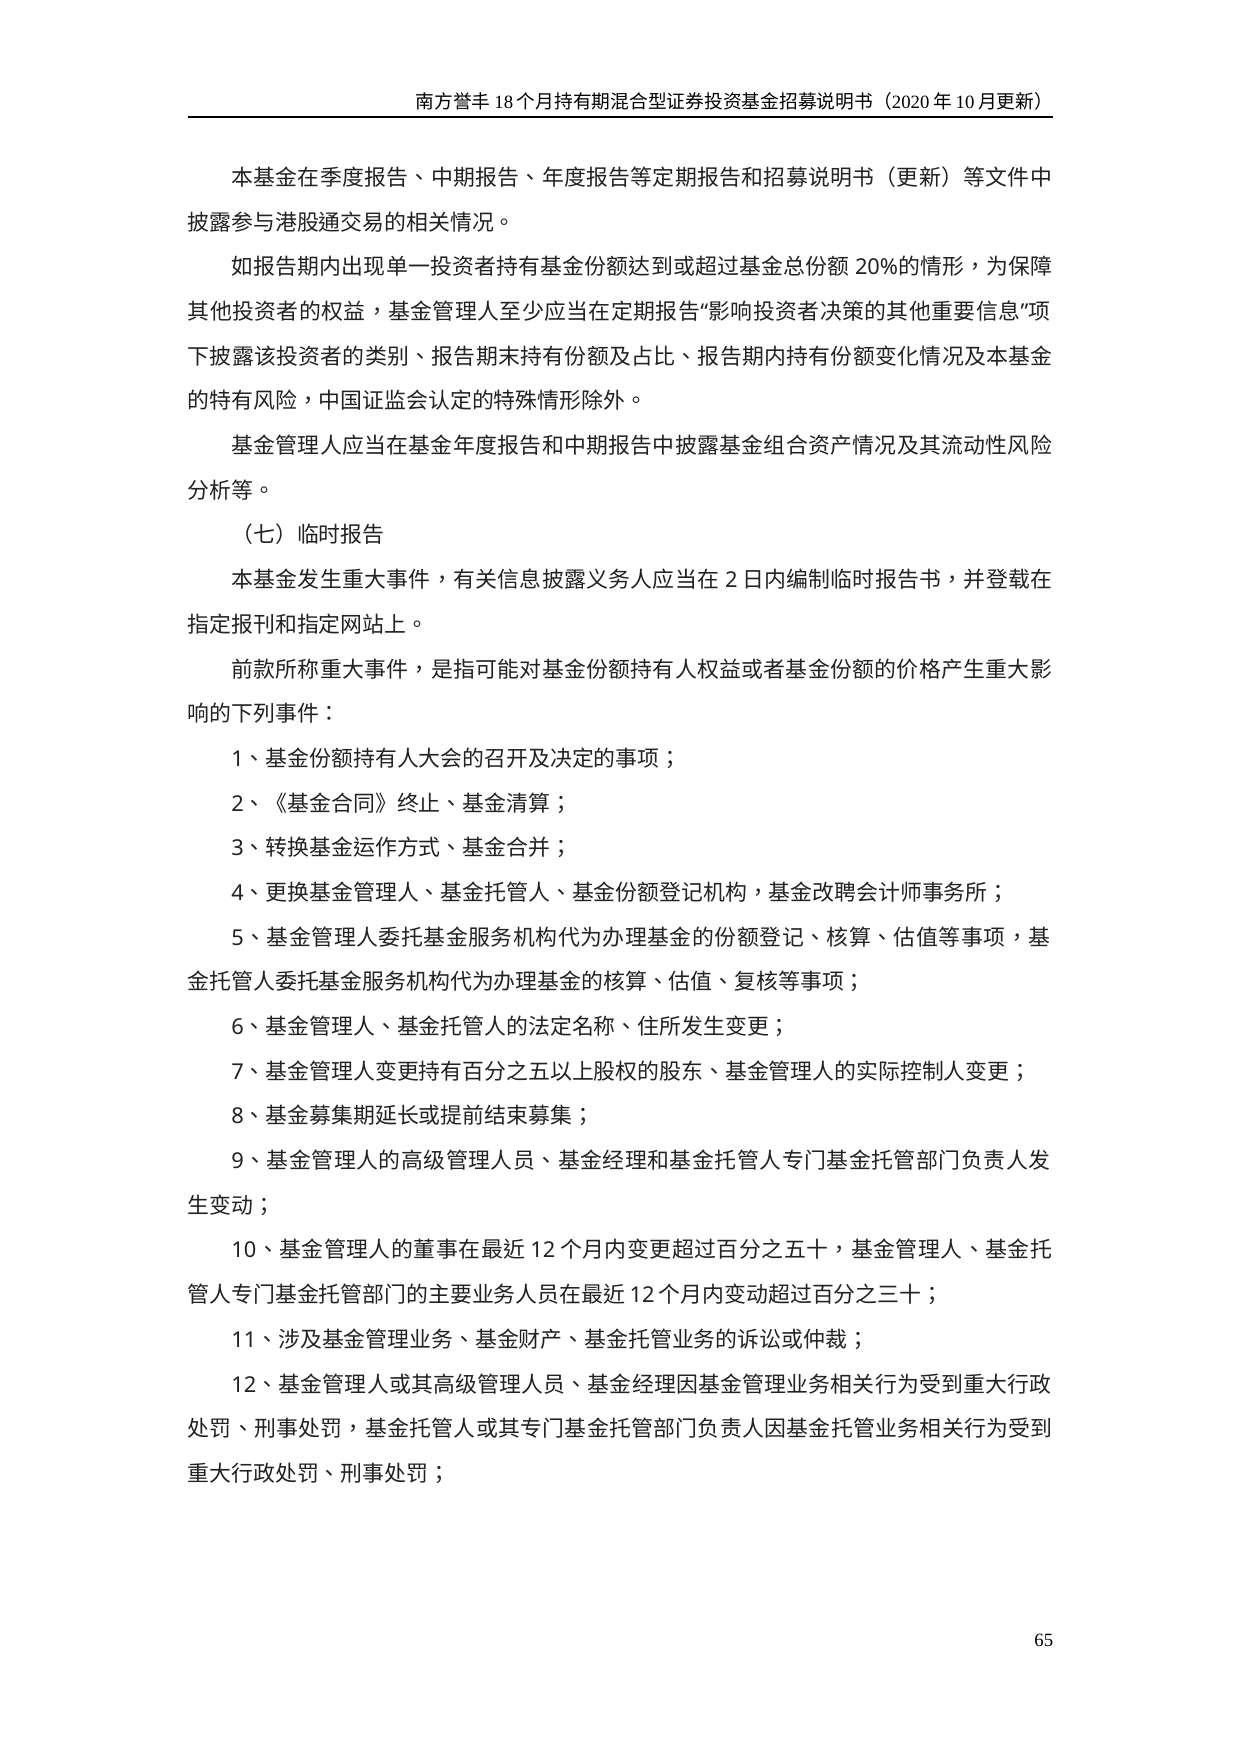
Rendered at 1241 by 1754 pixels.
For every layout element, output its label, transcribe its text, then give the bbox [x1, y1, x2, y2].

text 如报告期内出现单一投资者持有基金份额达到或超过基金总份额20%的情形，为保障其他投资者的权益，基金管理人至少应当在定期报告“影响投资者决策的其他重要信息”项下披露该投资者的类别、报告期末持有份额及占比、报告期内持有份额变化情况及本基金的特有风险，中国证监会认定的特殊情形除外。 [187, 251, 1053, 415]
text 6、基金管理人、基金托管人的法定名称、住所发生变更； [187, 1011, 1053, 1041]
text 前款所称重大事件，是指可能对基金份额持有人权益或者基金份额的价格产生重大影响的下列事件： [187, 653, 1053, 728]
text 7、基金管理人变更持有百分之五以上股权的股东、基金管理人的实际控制人变更； [187, 1056, 1053, 1086]
text 9、基金管理人的高级管理人员、基金经理和基金托管人专门基金托管部门负责人发生变动； [187, 1145, 1053, 1219]
text （七）临时报告 [187, 519, 1053, 549]
text 本基金发生重大事件，有关信息披露义务人应当在2日内编制临时报告书，并登载在指定报刊和指定网站上。 [187, 564, 1053, 639]
text 11、涉及基金管理业务、基金财产、基金托管业务的诉讼或仲裁； [187, 1324, 1053, 1354]
text 1、基金份额持有人大会的召开及决定的事项； [187, 743, 1053, 773]
text 8、基金募集期延长或提前结束募集； [187, 1100, 1053, 1130]
text 2、《基金合同》终止、基金清算； [187, 788, 1053, 817]
text 本基金在季度报告、中期报告、年度报告等定期报告和招募说明书（更新）等文件中披露参与港股通交易的相关情况。 [187, 162, 1053, 236]
text 12、基金管理人或其高级管理人员、基金经理因基金管理业务相关行为受到重大行政处罚、刑事处罚，基金托管人或其专门基金托管部门负责人因基金托管业务相关行为受到重大行政处罚、刑事处罚； [187, 1368, 1053, 1488]
text 基金管理人应当在基金年度报告和中期报告中披露基金组合资产情况及其流动性风险分析等。 [187, 430, 1053, 504]
text 3、转换基金运作方式、基金合并； [187, 832, 1053, 862]
text 5、基金管理人委托基金服务机构代为办理基金的份额登记、核算、估值等事项，基金托管人委托基金服务机构代为办理基金的核算、估值、复核等事项； [187, 922, 1053, 996]
text 4、更换基金管理人、基金托管人、基金份额登记机构，基金改聘会计师事务所； [187, 877, 1053, 907]
text 10、基金管理人的董事在最近12个月内变更超过百分之五十，基金管理人、基金托管人专门基金托管部门的主要业务人员在最近12个月内变动超过百分之三十； [187, 1234, 1053, 1309]
